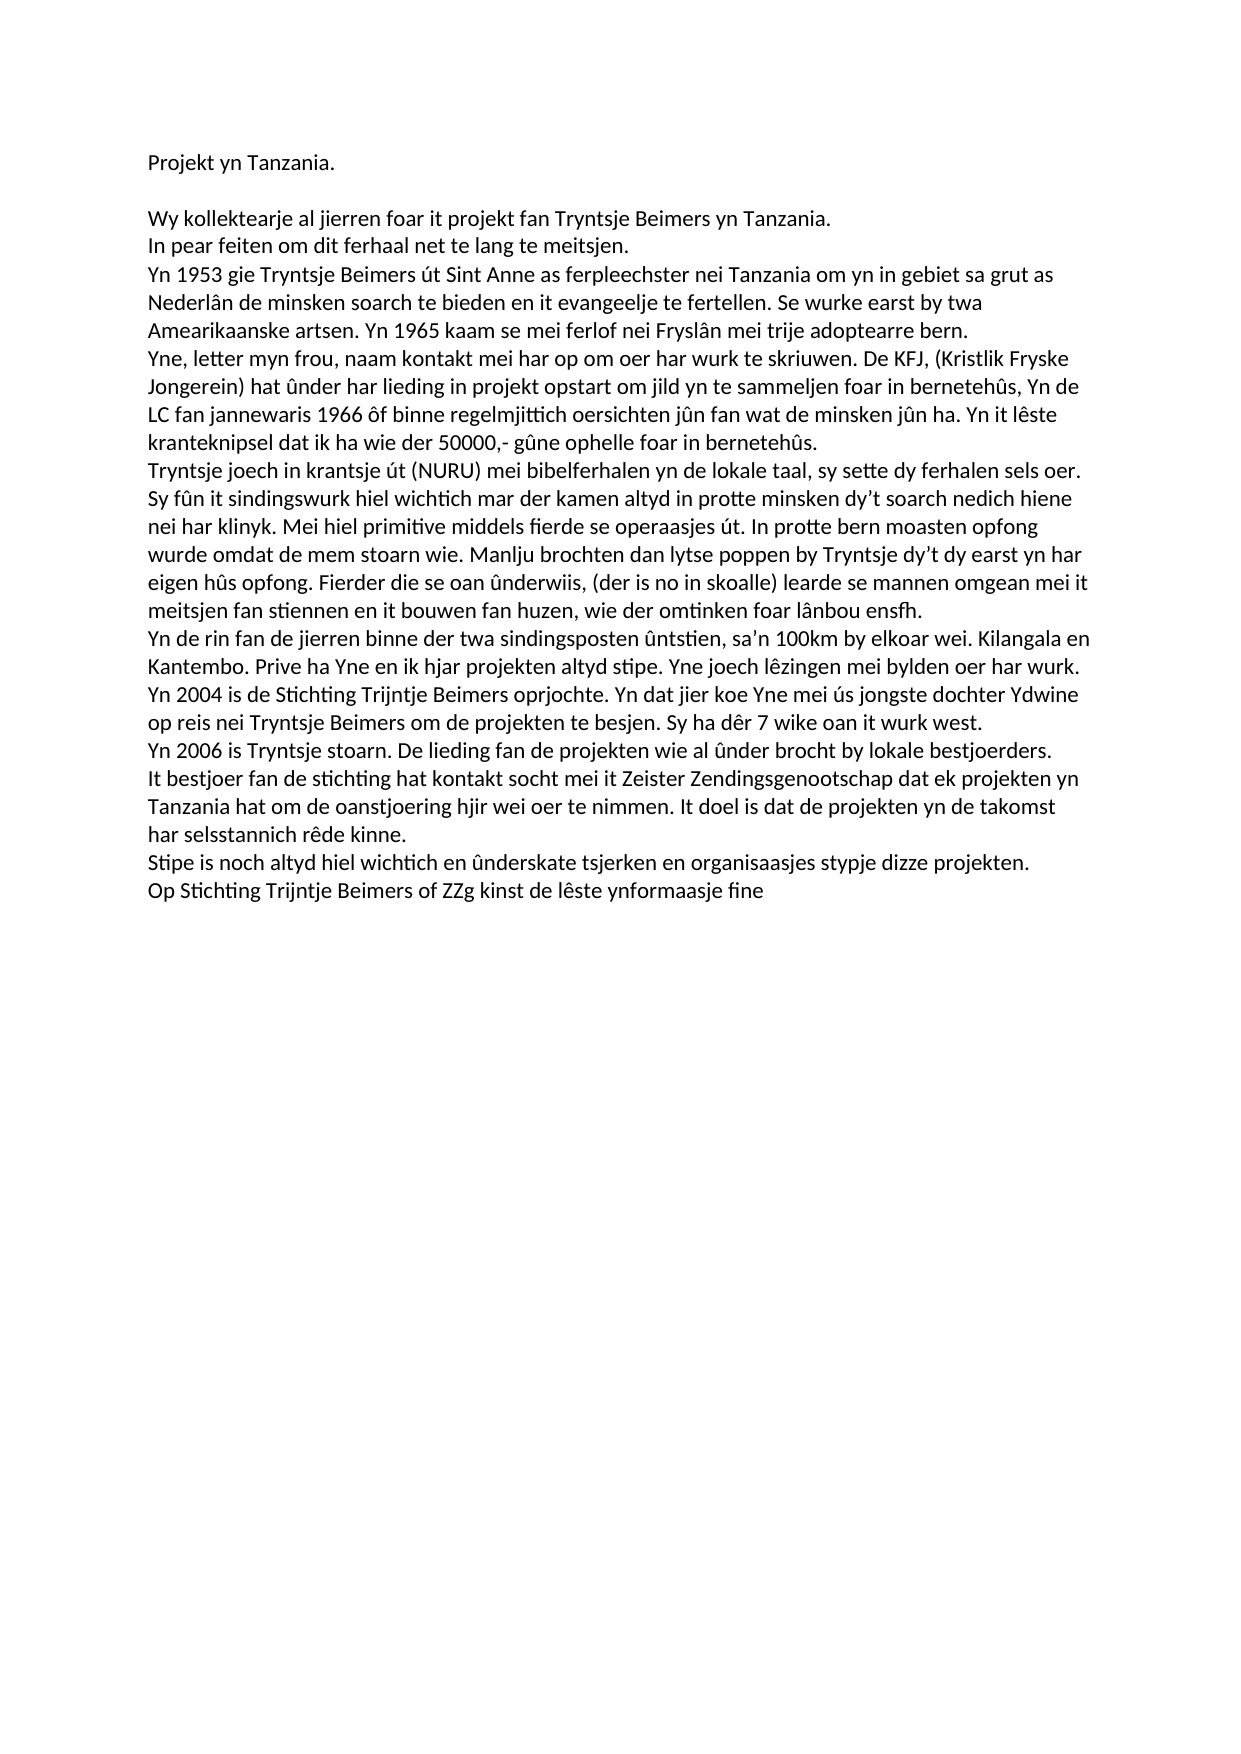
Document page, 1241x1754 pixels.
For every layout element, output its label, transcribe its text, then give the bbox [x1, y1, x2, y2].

text Yn 1953 gie Tryntsje Beimers út Sint Anne as ferpleechster nei Tanzania om yn in gebiet sa grut as Nederlân de minsken soarch te bieden en it evangeelje te fertellen. Se wurke earst by twa Amearikaanske artsen. Yn 1965 kaam se mei ferlof nei Fryslân mei trije adoptearre bern. [148, 260, 1093, 344]
text Op Stichting Trijntje Beimers of ZZg kinst de lêste ynformaasje fine [148, 876, 1093, 904]
text Sy fûn it sindingswurk hiel wichtich mar der kamen altyd in protte minsken dy’t soarch nedich hiene nei har klinyk. Mei hiel primitive middels fierde se operaasjes út. In protte bern moasten opfong wurde omdat de mem stoarn wie. Manlju brochten dan lytse poppen by Tryntsje dy’t dy earst yn har eigen hûs opfong. Fierder die se oan ûnderwiis, (der is no in skoalle) learde se mannen omgean mei it meitsjen fan stiennen en it bouwen fan huzen, wie der omtinken foar lânbou ensfh. [148, 484, 1093, 624]
text Tryntsje joech in krantsje út (NURU) mei bibelferhalen yn de lokale taal, sy sette dy ferhalen sels oer. [148, 456, 1093, 484]
text It bestjoer fan de stichting hat kontakt socht mei it Zeister Zendingsgenootschap dat ek projekten yn Tanzania hat om de oanstjoering hjir wei oer te nimmen. It doel is dat de projekten yn de takomst har selsstannich rêde kinne. [148, 764, 1093, 848]
text Yn 2004 is de Stichting Trijntje Beimers oprjochte. Yn dat jier koe Yne mei ús jongste dochter Ydwine op reis nei Tryntsje Beimers om de projekten te besjen. Sy ha dêr 7 wike oan it wurk west. [148, 680, 1093, 736]
text In pear feiten om dit ferhaal net te lang te meitsjen. [148, 232, 1093, 260]
text Stipe is noch altyd hiel wichtich en ûnderskate tsjerken en organisaasjes stypje dizze projekten. [148, 848, 1093, 876]
text Yn de rin fan de jierren binne der twa sindingsposten ûntstien, sa’n 100km by elkoar wei. Kilangala en Kantembo. Prive ha Yne en ik hjar projekten altyd stipe. Yne joech lêzingen mei bylden oer har wurk. [148, 624, 1093, 680]
text Wy kollektearje al jierren foar it projekt fan Tryntsje Beimers yn Tanzania. [148, 204, 1093, 232]
text Yne, letter myn frou, naam kontakt mei har op om oer har wurk te skriuwen. De KFJ, (Kristlik Fryske Jongerein) hat ûnder har lieding in projekt opstart om jild yn te sammeljen foar in bernetehûs, Yn de LC fan jannewaris 1966 ôf binne regelmjittich oersichten jûn fan wat de minsken jûn ha. Yn it lêste kranteknipsel dat ik ha wie der 50000,- gûne ophelle foar in bernetehûs. [148, 344, 1093, 456]
text Projekt yn Tanzania. [148, 148, 1093, 176]
text Yn 2006 is Tryntsje stoarn. De lieding fan de projekten wie al ûnder brocht by lokale bestjoerders. [148, 736, 1093, 764]
